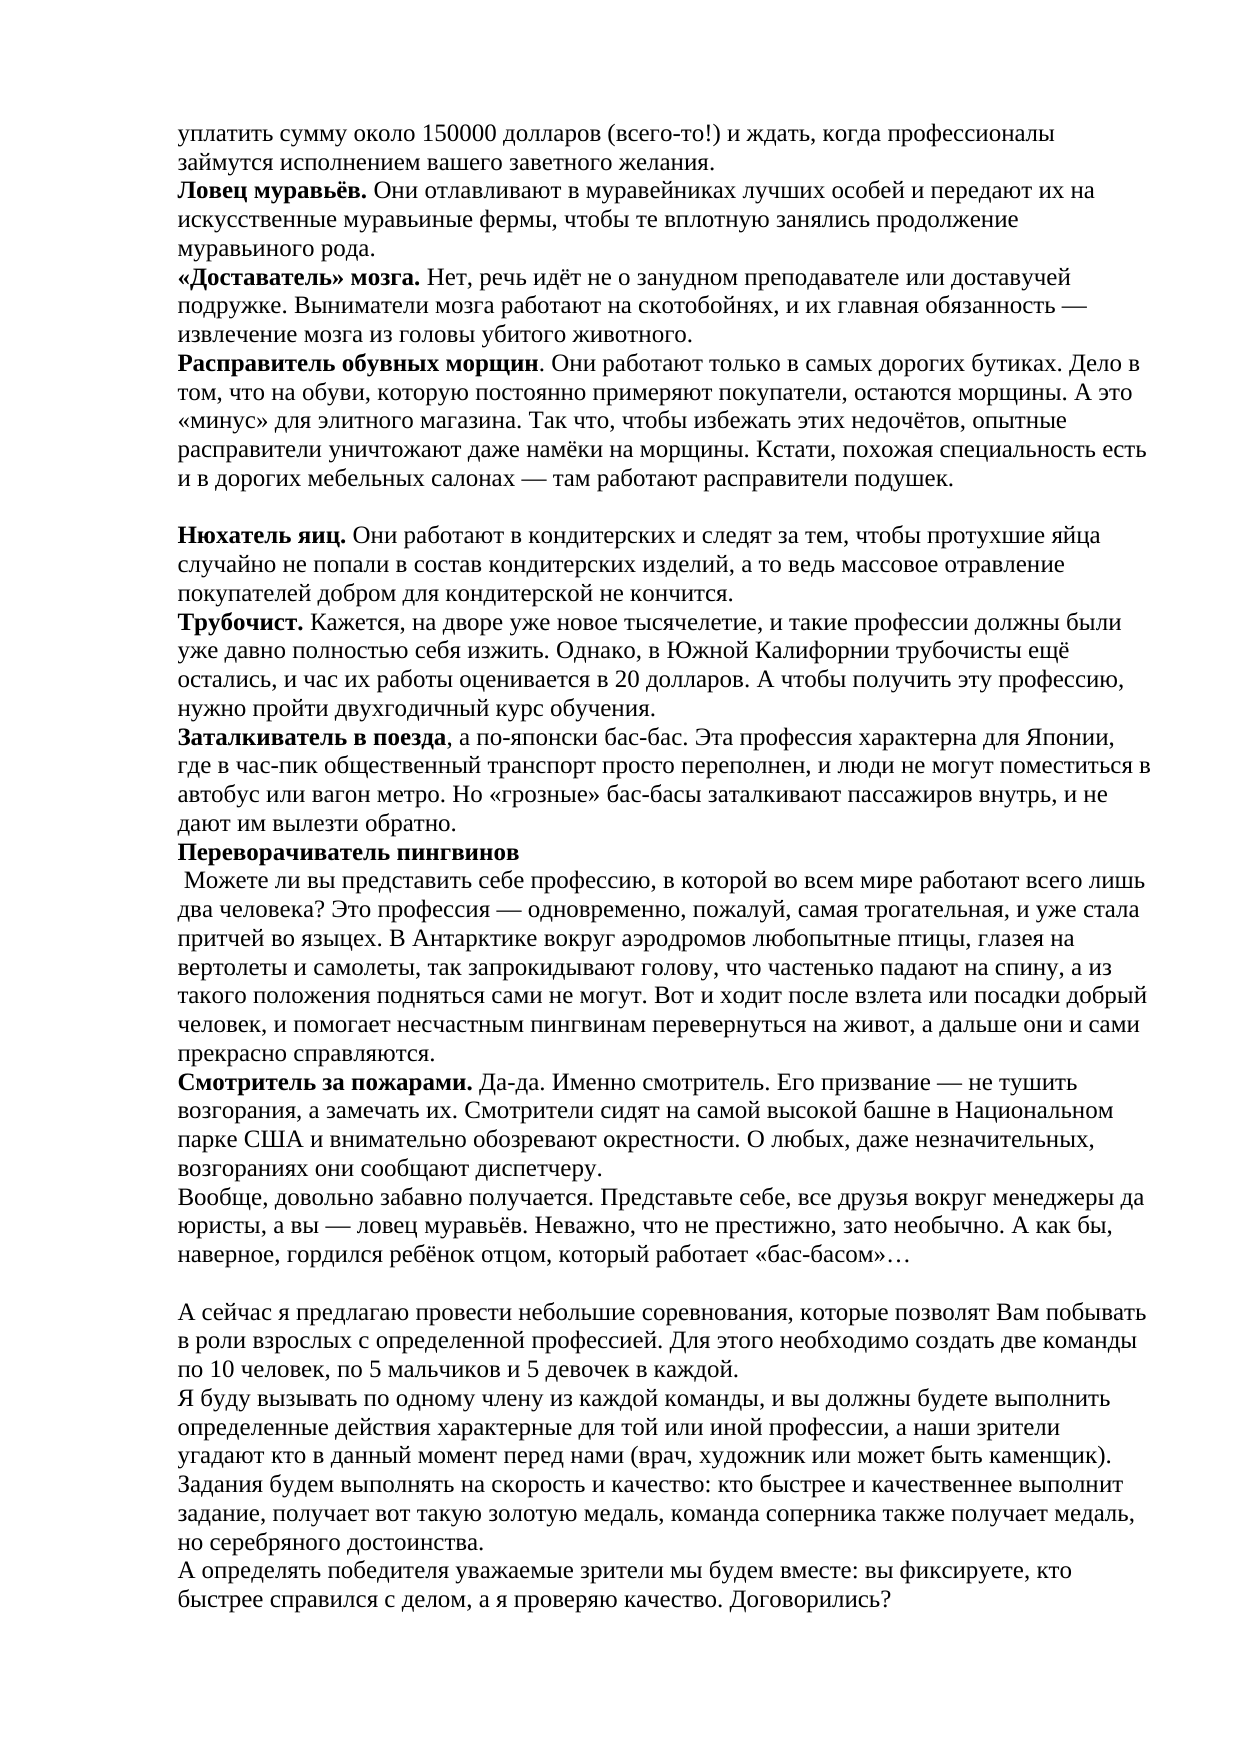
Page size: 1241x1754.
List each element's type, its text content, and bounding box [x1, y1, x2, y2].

text Трубочист. Кажется, на дворе уже новое тысячелетие, и такие профессии должны были уже давно полностью себя изжить. Однако, в Южной Калифорнии трубочисты ещё остались, и час их работы оценивается в 20 долларов. А чтобы получить эту профессию, нужно пройти двухгодичный курс обучения. [177, 607, 1152, 722]
text Ловец муравьёв. Они отлавливают в муравейниках лучших особей и передают их на искусственные муравьиные фермы, чтобы те вплотную занялись продолжение муравьиного рода. [177, 176, 1152, 262]
text Нюхатель яиц. Они работают в кондитерских и следят за тем, чтобы протухшие яйца случайно не попали в состав кондитерских изделий, а то ведь массовое отравление покупателей добром для кондитерской не кончится. [177, 521, 1152, 607]
text Можете ли вы представить себе профессию, в которой во всем мире работают всего лишь два человека? Это профессия — одновременно, пожалуй, самая трогательная, и уже стала притчей во языцех. В Антарктике вокруг аэродромов любопытные птицы, глазея на вертолеты и самолеты, так запрокидывают голову, что частенько падают на спину, а из такого положения подняться сами не могут. Вот и ходит после взлета или посадки добрый человек, и помогает несчастным пингвинам перевернуться на живот, а дальше они и сами прекрасно справляются. [177, 866, 1152, 1067]
text Задания будем выполнять на скорость и качество: кто быстрее и качественнее выполнит задание, получает вот такую золотую медаль, команда соперника также получает медаль, но серебряного достоинства. [177, 1469, 1152, 1556]
text «Доставатель» мозга. Нет, речь идёт не о занудном преподавателе или доставучей подружке. Выниматели мозга работают на скотобойнях, и их главная обязанность — извлечение мозга из головы убитого животного. [177, 262, 1152, 348]
text А определять победителя уважаемые зрители мы будем вместе: вы фиксируете, кто быстрее справился с делом, а я проверяю качество. Договорились? [177, 1556, 1152, 1613]
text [177, 118, 1152, 176]
text Заталкиватель в поезда, а по-японски бас-бас. Эта профессия характерна для Японии, где в час-пик общественный транспорт просто переполнен, и люди не могут поместиться в автобус или вагон метро. Но «грозные» бас-басы заталкивают пассажиров внутрь, и не дают им вылезти обратно. [177, 722, 1152, 837]
text Расправитель обувных морщин. Они работают только в самых дорогих бутиках. Дело в том, что на обуви, которую постоянно примеряют покупатели, остаются морщины. А это «минус» для элитного магазина. Так что, чтобы избежать этих недочётов, опытные расправители уничтожают даже намёки на морщины. Кстати, похожая специальность есть и в дорогих мебельных салонах — там работают расправители подушек. [177, 348, 1152, 492]
text Вообще, довольно забавно получается. Представьте себе, все друзья вокруг менеджеры да юристы, а вы — ловец муравьёв. Неважно, что не престижно, зато необычно. А как бы, наверное, гордился ребёнок отцом, который работает «бас-басом»… [177, 1182, 1152, 1268]
text Переворачиватель пингвинов [177, 837, 1152, 866]
text Смотритель за пожарами. Да-да. Именно смотритель. Его призвание — не тушить возгорания, а замечать их. Смотрители сидят на самой высокой башне в Национальном парке США и внимательно обозревают окрестности. О любых, даже незначительных, возгораниях они сообщают диспетчеру. [177, 1067, 1152, 1182]
text А сейчас я предлагаю провести небольшие соревнования, которые позволят Вам побывать в роли взрослых с определенной профессией. Для этого необходимо создать две команды по 10 человек, по 5 мальчиков и 5 девочек в каждой. [177, 1297, 1152, 1383]
text Я буду вызывать по одному члену из каждой команды, и вы должны будете выполнить определенные действия характерные для той или иной профессии, а наши зрители угадают кто в данный момент перед нами (врач, художник или может быть каменщик). [177, 1383, 1152, 1469]
